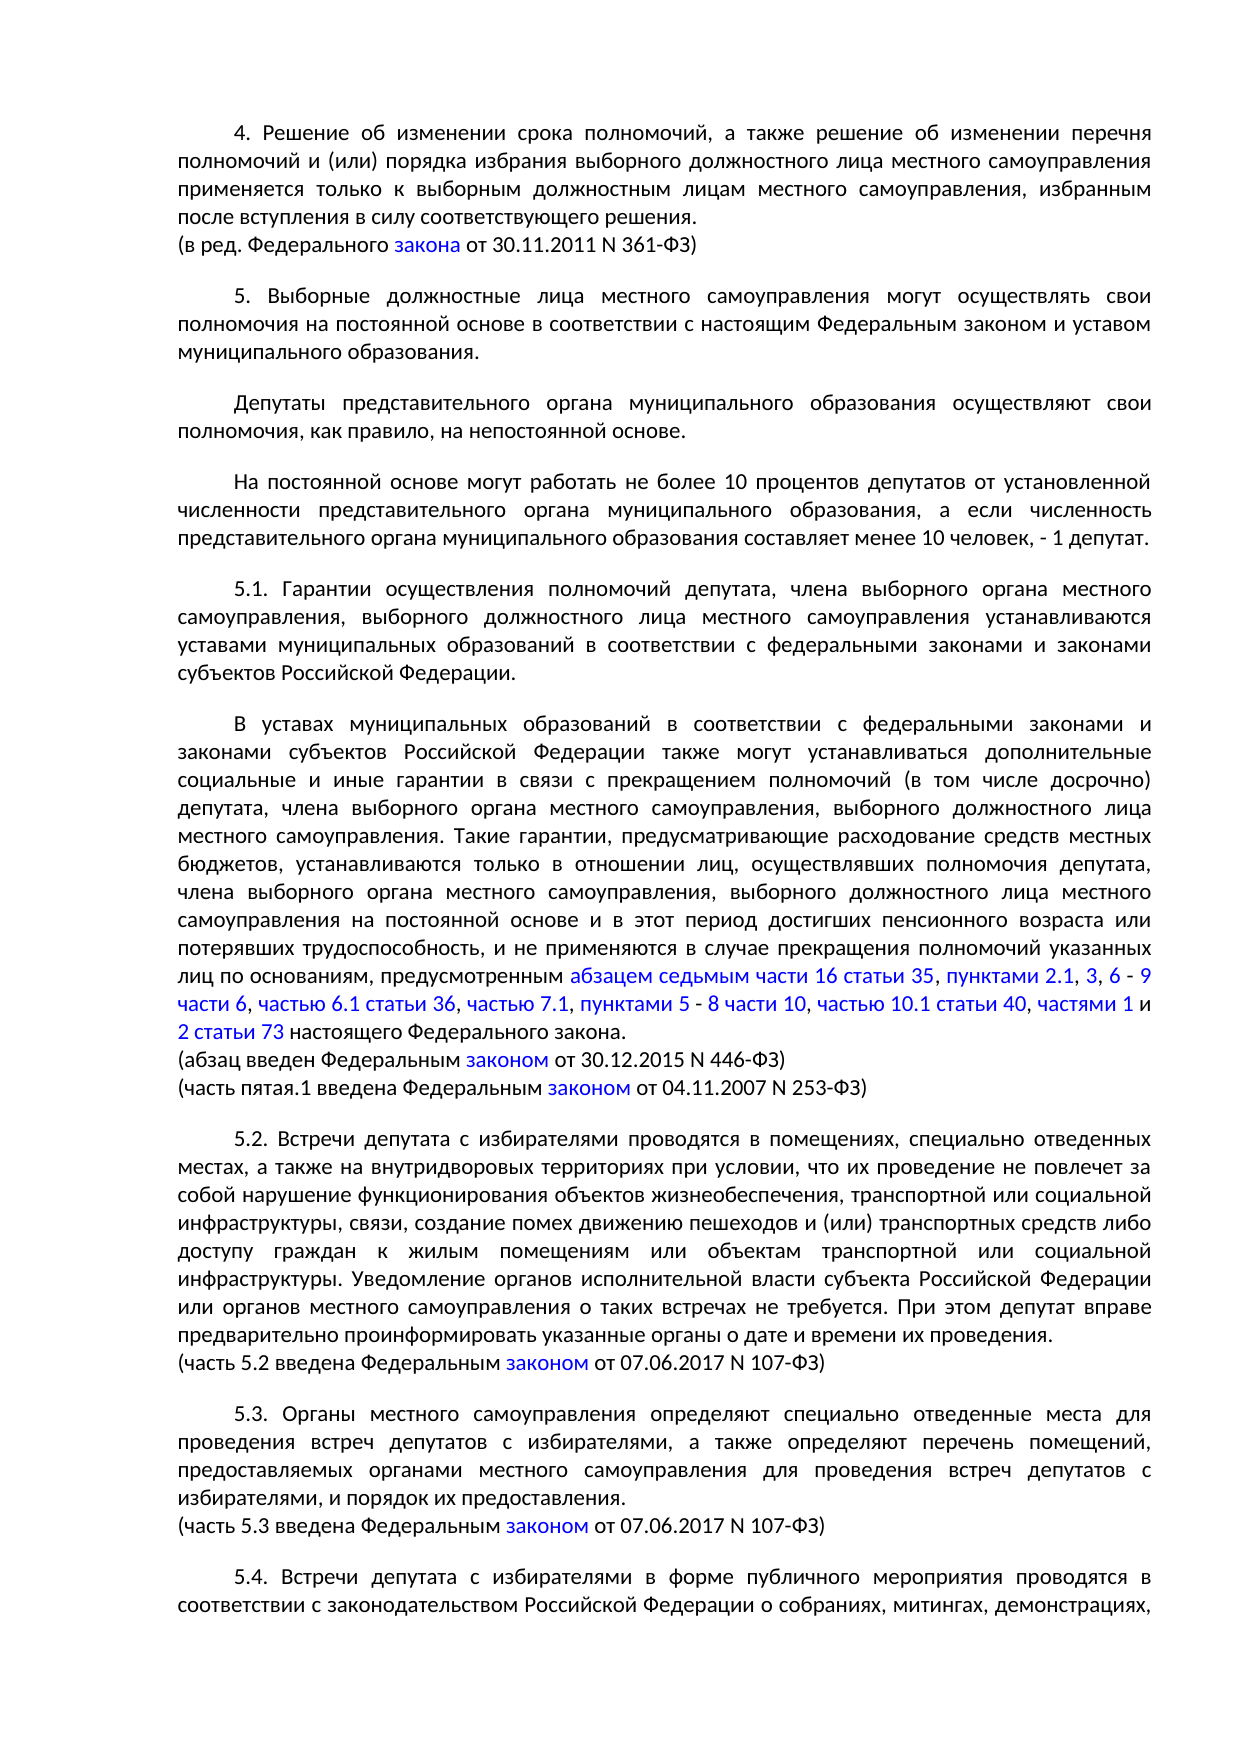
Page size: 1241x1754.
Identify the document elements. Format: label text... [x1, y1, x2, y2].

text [177, 1562, 1152, 1618]
text (часть 5.3 введена Федеральным законом от 07.06.2017 N 107-ФЗ) [177, 1511, 1152, 1539]
text 4. Решение об изменении срока полномочий, а также решение об изменении перечня полномочий и (или) порядка избрания выборного должностного лица местного самоуправления применяется только к выборным должностным лицам местного самоуправления, избранным после вступления в силу соответствующего решения. [177, 118, 1152, 230]
text 5. Выборные должностные лица местного самоуправления могут осуществлять свои полномочия на постоянной основе в соответствии с настоящим Федеральным законом и уставом муниципального образования. [177, 281, 1152, 365]
text (в ред. Федерального закона от 30.11.2011 N 361-ФЗ) [177, 230, 1152, 258]
text 5.1. Гарантии осуществления полномочий депутата, члена выборного органа местного самоуправления, выборного должностного лица местного самоуправления устанавливаются уставами муниципальных образований в соответствии с федеральными законами и законами субъектов Российской Федерации. [177, 574, 1152, 686]
text В уставах муниципальных образований в соответствии с федеральными законами и законами субъектов Российской Федерации также могут устанавливаться дополнительные социальные и иные гарантии в связи с прекращением полномочий (в том числе досрочно) депутата, члена выборного органа местного самоуправления, выборного должностного лица местного самоуправления. Такие гарантии, предусматривающие расходование средств местных бюджетов, устанавливаются только в отношении лиц, осуществлявших полномочия депутата, члена выборного органа местного самоуправления, выборного должностного лица местного самоуправления на постоянной основе и в этот период достигших пенсионного возраста или потерявших трудоспособность, и не применяются в случае прекращения полномочий указанных лиц по основаниям, предусмотренным абзацем седьмым части 16 статьи 35, пунктами 2.1, 3, 6 - 9 части 6, частью 6.1 статьи 36, частью 7.1, пунктами 5 - 8 части 10, частью 10.1 статьи 40, частями 1 и 2 статьи 73 настоящего Федерального закона. [177, 709, 1152, 1045]
text Депутаты представительного органа муниципального образования осуществляют свои полномочия, как правило, на непостоянной основе. [177, 388, 1152, 444]
text (часть пятая.1 введена Федеральным законом от 04.11.2007 N 253-ФЗ) [177, 1073, 1152, 1101]
text На постоянной основе могут работать не более 10 процентов депутатов от установленной численности представительного органа муниципального образования, а если численность представительного органа муниципального образования составляет менее 10 человек, - 1 депутат. [177, 467, 1152, 551]
text (часть 5.2 введена Федеральным законом от 07.06.2017 N 107-ФЗ) [177, 1348, 1152, 1376]
text 5.3. Органы местного самоуправления определяют специально отведенные места для проведения встреч депутатов с избирателями, а также определяют перечень помещений, предоставляемых органами местного самоуправления для проведения встреч депутатов с избирателями, и порядок их предоставления. [177, 1399, 1152, 1511]
text (абзац введен Федеральным законом от 30.12.2015 N 446-ФЗ) [177, 1045, 1152, 1073]
text 5.2. Встречи депутата с избирателями проводятся в помещениях, специально отведенных местах, а также на внутридворовых территориях при условии, что их проведение не повлечет за собой нарушение функционирования объектов жизнеобеспечения, транспортной или социальной инфраструктуры, связи, создание помех движению пешеходов и (или) транспортных средств либо доступу граждан к жилым помещениям или объектам транспортной или социальной инфраструктуры. Уведомление органов исполнительной власти субъекта Российской Федерации или органов местного самоуправления о таких встречах не требуется. При этом депутат вправе предварительно проинформировать указанные органы о дате и времени их проведения. [177, 1124, 1152, 1348]
